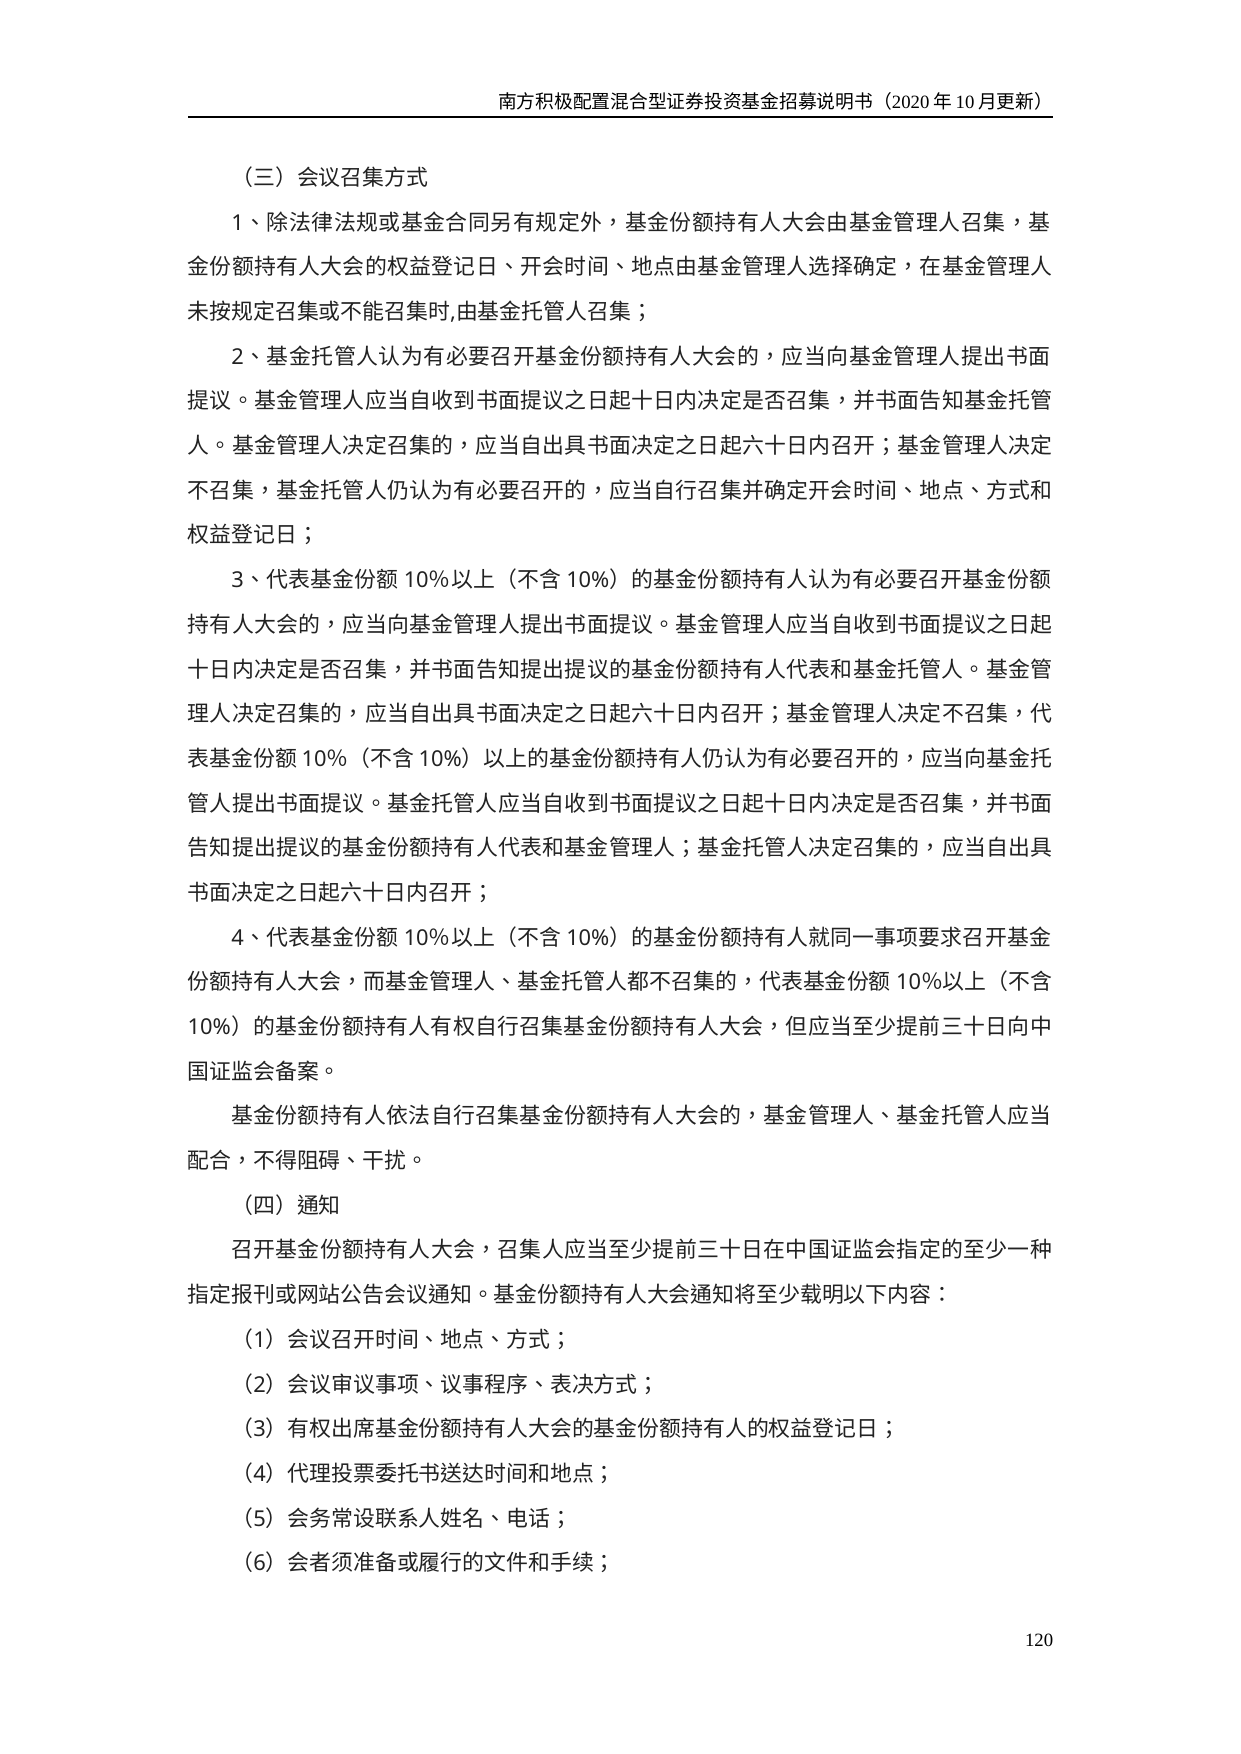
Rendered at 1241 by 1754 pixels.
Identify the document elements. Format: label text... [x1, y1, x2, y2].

text （6）会者须准备或履行的文件和手续； [187, 1547, 1053, 1577]
text （1）会议召开时间、地点、方式； [187, 1324, 1053, 1354]
text （5）会务常设联系人姓名、电话； [187, 1503, 1053, 1532]
text 1、除法律法规或基金合同另有规定外，基金份额持有人大会由基金管理人召集，基金份额持有人大会的权益登记日、开会时间、地点由基金管理人选择确定，在基金管理人未按规定召集或不能召集时,由基金托管人召集； [187, 207, 1053, 326]
text （4）代理投票委托书送达时间和地点； [187, 1458, 1053, 1488]
text （3）有权出席基金份额持有人大会的基金份额持有人的权益登记日； [187, 1413, 1053, 1443]
text 4、代表基金份额10％以上（不含10%）的基金份额持有人就同一事项要求召开基金份额持有人大会，而基金管理人、基金托管人都不召集的，代表基金份额10％以上（不含10%）的基金份额持有人有权自行召集基金份额持有人大会，但应当至少提前三十日向中国证监会备案。 [187, 922, 1053, 1086]
text 3、代表基金份额10％以上（不含10%）的基金份额持有人认为有必要召开基金份额持有人大会的，应当向基金管理人提出书面提议。基金管理人应当自收到书面提议之日起十日内决定是否召集，并书面告知提出提议的基金份额持有人代表和基金托管人。基金管理人决定召集的，应当自出具书面决定之日起六十日内召开；基金管理人决定不召集，代表基金份额10％（不含10%）以上的基金份额持有人仍认为有必要召开的，应当向基金托管人提出书面提议。基金托管人应当自收到书面提议之日起十日内决定是否召集，并书面告知提出提议的基金份额持有人代表和基金管理人；基金托管人决定召集的，应当自出具书面决定之日起六十日内召开； [187, 564, 1053, 907]
text （四）通知 [187, 1190, 1053, 1219]
text （2）会议审议事项、议事程序、表决方式； [187, 1368, 1053, 1398]
text 基金份额持有人依法自行召集基金份额持有人大会的，基金管理人、基金托管人应当配合，不得阻碍、干扰。 [187, 1100, 1053, 1175]
text 2、基金托管人认为有必要召开基金份额持有人大会的，应当向基金管理人提出书面提议。基金管理人应当自收到书面提议之日起十日内决定是否召集，并书面告知基金托管人。基金管理人决定召集的，应当自出具书面决定之日起六十日内召开；基金管理人决定不召集，基金托管人仍认为有必要召开的，应当自行召集并确定开会时间、地点、方式和权益登记日； [187, 341, 1053, 549]
text 召开基金份额持有人大会，召集人应当至少提前三十日在中国证监会指定的至少一种指定报刊或网站公告会议通知。基金份额持有人大会通知将至少载明以下内容： [187, 1234, 1053, 1309]
text （三）会议召集方式 [187, 162, 1053, 192]
